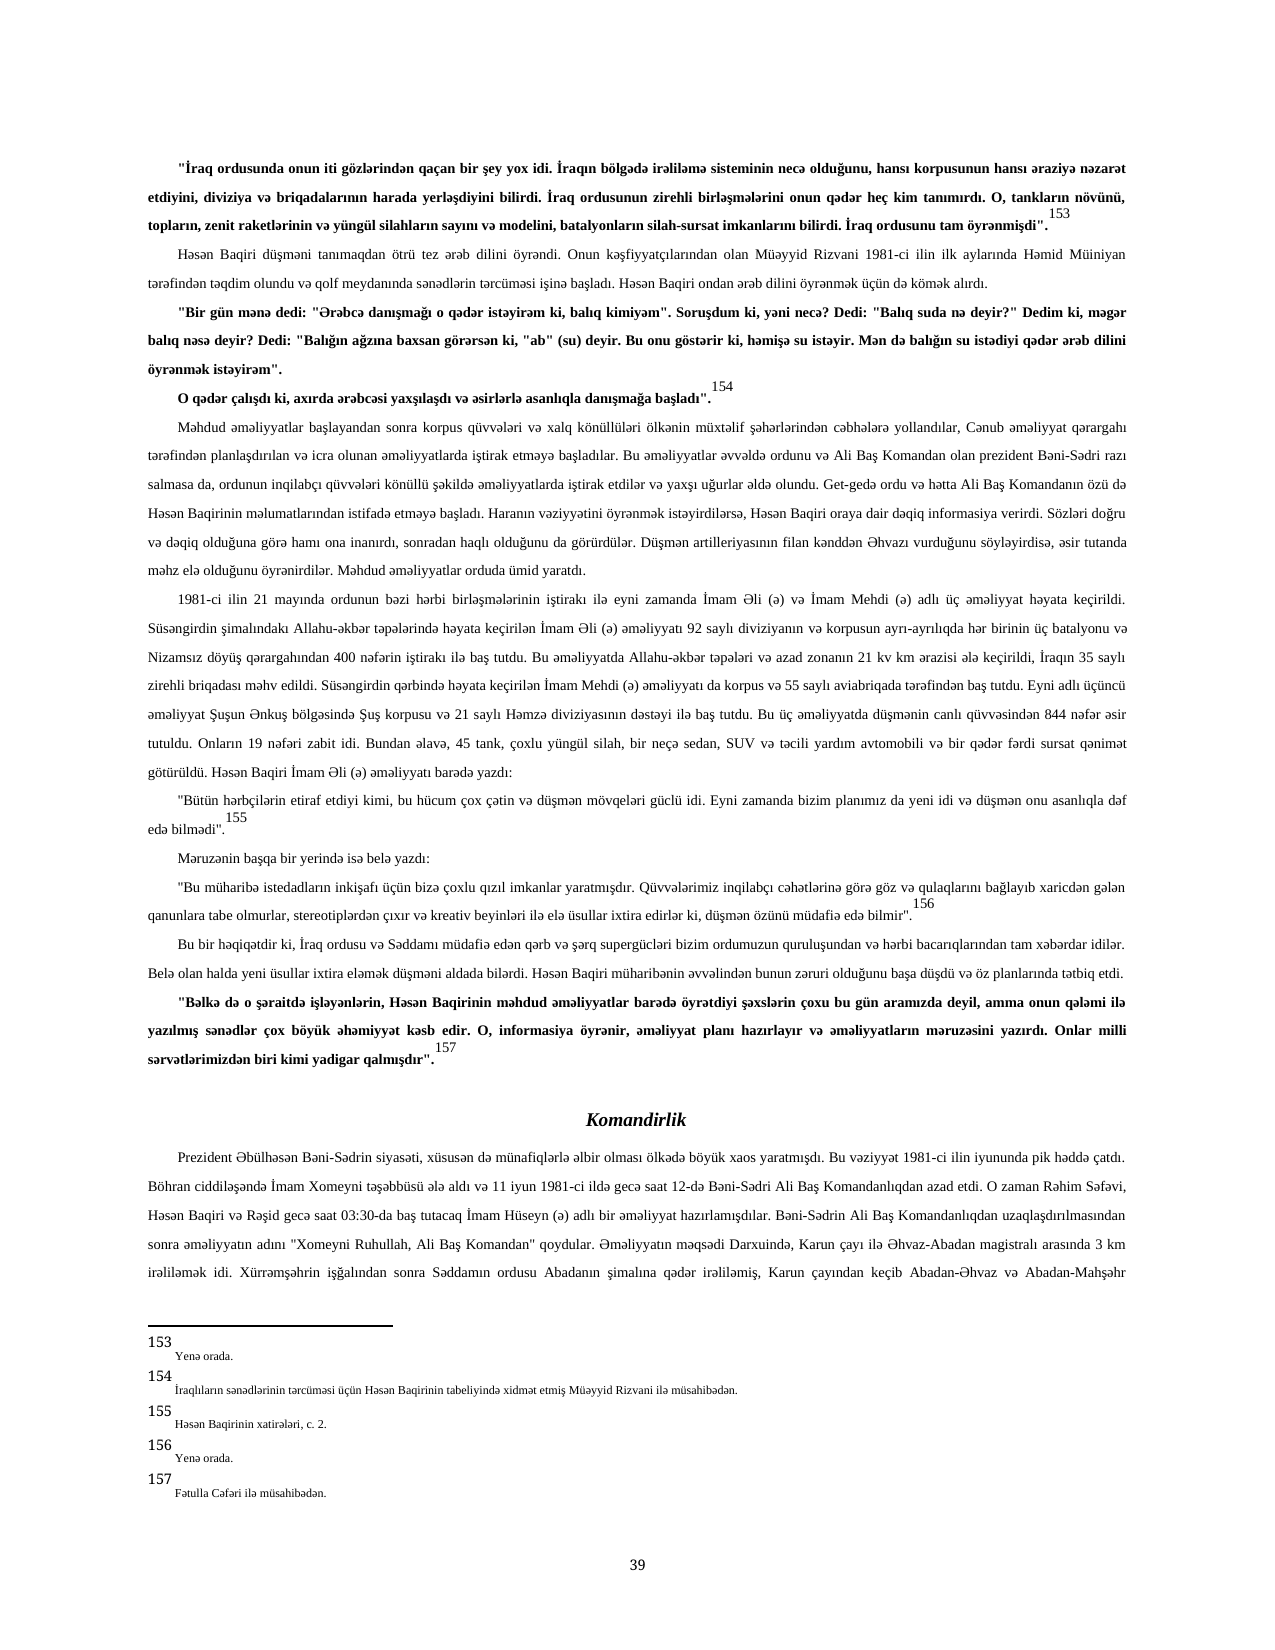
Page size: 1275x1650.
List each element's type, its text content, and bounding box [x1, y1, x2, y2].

text "İraq ordusunda onun iti gözlərindən qaçan bir şey yox idi. İraqın bölgədə irəliləmə sisteminin necə olduğunu, hansı korpusunun hansı əraziyə nəzarət etdiyini, diviziya və briqadalarının harada yerləşdiyini bilirdi. İraq ordusunun zirehli birləşmələrini onun qədər heç kim tanımırdı. O, tankların növünü, topların, zenit raketlərinin və yüngül silahların sayını və modelini, batalyonların silah-sursat imkanlarını bilirdi. İraq ordusunu tam öyrənmişdi". [148, 148, 1127, 234]
text Məruzənin başqa bir yerində isə belə yazdı: [148, 838, 1127, 866]
text "Bütün hərbçilərin etiraf etdiyi kimi, bu hücum çox çətin və düşmən mövqeləri güclü idi. Eyni zamanda bizim planımız da yeni idi və düşmən onu asanlıqla dəf edə bilmədi". [148, 780, 1127, 838]
text "Bəlkə də o şəraitdə işləyənlərin, Həsən Baqirinin məhdud əməliyyatlar barədə öyrətdiyi şəxslərin çoxu bu gün aramızda deyil, amma onun qələmi ilə yazılmış sənədlər çox böyük əhəmiyyət kəsb edir. O, informasiya öyrənir, əməliyyat planı hazırlayır və əməliyyatların məruzəsini yazırdı. Onlar milli sərvətlərimizdən biri kimi yadigar qalmışdır". [148, 981, 1127, 1068]
text Bu bir həqiqətdir ki, İraq ordusu və Səddamı müdafiə edən qərb və şərq supergücləri bizim ordumuzun quruluşundan və hərbi bacarıqlarından tam xəbərdar idilər. Belə olan halda yeni üsullar ixtira eləmək düşməni aldada bilərdi. Həsən Baqiri müharibənin əvvəlindən bunun zəruri olduğunu başa düşdü və öz planlarında tətbiq etdi. [148, 924, 1127, 981]
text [148, 1137, 1127, 1281]
text Məhdud əməliyyatlar başlayandan sonra korpus qüvvələri və xalq könüllüləri ölkənin müxtəlif şəhərlərindən cəbhələrə yollandılar, Cənub əməliyyat qərargahı tərəfindən planlaşdırılan və icra olunan əməliyyatlarda iştirak etməyə başladılar. Bu əməliyyatlar əvvəldə ordunu və Ali Baş Komandan olan prezident Bəni-Sədri razı salmasa da, ordunun inqilabçı qüvvələri könüllü şəkildə əməliyyatlarda iştirak etdilər və yaxşı uğurlar əldə olundu. Get-gedə ordu və hətta Ali Baş Komandanın özü də Həsən Baqirinin məlumatlarından istifadə etməyə başladı. Haranın vəziyyətini öyrənmək istəyirdilərsə, Həsən Baqiri oraya dair dəqiq informasiya verirdi. Sözləri doğru və dəqiq olduğuna görə hamı ona inanırdı, sonradan haqlı olduğunu da görürdülər. Düşmən artilleriyasının filan kənddən Əhvazı vurduğunu söyləyirdisə, əsir tutanda məhz elə olduğunu öyrənirdilər. Məhdud əməliyyatlar orduda ümid yaratdı. [148, 406, 1127, 579]
text 1981-ci ilin 21 mayında ordunun bəzi hərbi birləşmələrinin iştirakı ilə eyni zamanda İmam Əli (ə) və İmam Mehdi (ə) adlı üç əməliyyat həyata keçirildi. Süsəngirdin şimalındakı Allahu-əkbər təpələrində həyata keçirilən İmam Əli (ə) əməliyyatı 92 saylı diviziyanın və korpusun ayrı-ayrılıqda hər birinin üç batalyonu və Nizamsız döyüş qərargahından 400 nəfərin iştirakı ilə baş tutdu. Bu əməliyyatda Allahu-əkbər təpələri və azad zonanın 21 kv km ərazisi ələ keçirildi, İraqın 35 saylı zirehli briqadası məhv edildi. Süsəngirdin qərbində həyata keçirilən İmam Mehdi (ə) əməliyyatı da korpus və 55 saylı aviabriqada tərəfindən baş tutdu. Eyni adlı üçüncü əməliyyat Şuşun Ənkuş bölgəsində Şuş korpusu və 21 saylı Həmzə diviziyasının dəstəyi ilə baş tutdu. Bu üç əməliyyatda düşmənin canlı qüvvəsindən 844 nəfər əsir tutuldu. Onların 19 nəfəri zabit idi. Bundan əlavə, 45 tank, çoxlu yüngül silah, bir neçə sedan, SUV və təcili yardım avtomobili və bir qədər fərdi sursat qənimət götürüldü. Həsən Baqiri İmam Əli (ə) əməliyyatı barədə yazdı: [148, 579, 1127, 780]
text Həsən Baqiri düşməni tanımaqdan ötrü tez ərəb dilini öyrəndi. Onun kəşfiyyatçılarından olan Müəyyid Rizvani 1981-ci ilin ilk aylarında Həmid Müiniyan tərəfindən təqdim olundu və qolf meydanında sənədlərin tərcüməsi işinə başladı. Həsən Baqiri ondan ərəb dilini öyrənmək üçün də kömək alırdı. [148, 234, 1127, 291]
subtitle Komandirlik [148, 1093, 1127, 1131]
text "Bir gün mənə dedi: "Ərəbcə danışmağı o qədər istəyirəm ki, balıq kimiyəm". Soruşdum ki, yəni necə? Dedi: "Balıq suda nə deyir?" Dedim ki, məgər balıq nəsə deyir? Dedi: "Balığın ağzına baxsan görərsən ki, "ab" (su) deyir. Bu onu göstərir ki, həmişə su istəyir. Mən də balığın su istədiyi qədər ərəb dilini öyrənmək istəyirəm". [148, 291, 1127, 378]
text "Bu müharibə istedadların inkişafı üçün bizə çoxlu qızıl imkanlar yaratmışdır. Qüvvələrimiz inqilabçı cəhətlərinə görə göz və qulaqlarını bağlayıb xaricdən gələn qanunlara tabe olmurlar, stereotiplərdən çıxır və kreativ beyinləri ilə elə üsullar ixtira edirlər ki, düşmən özünü müdafiə edə bilmir". [148, 866, 1127, 924]
text O qədər çalışdı ki, axırda ərəbcəsi yaxşılaşdı və əsirlərlə asanlıqla danışmağa başladı". [148, 378, 1127, 406]
